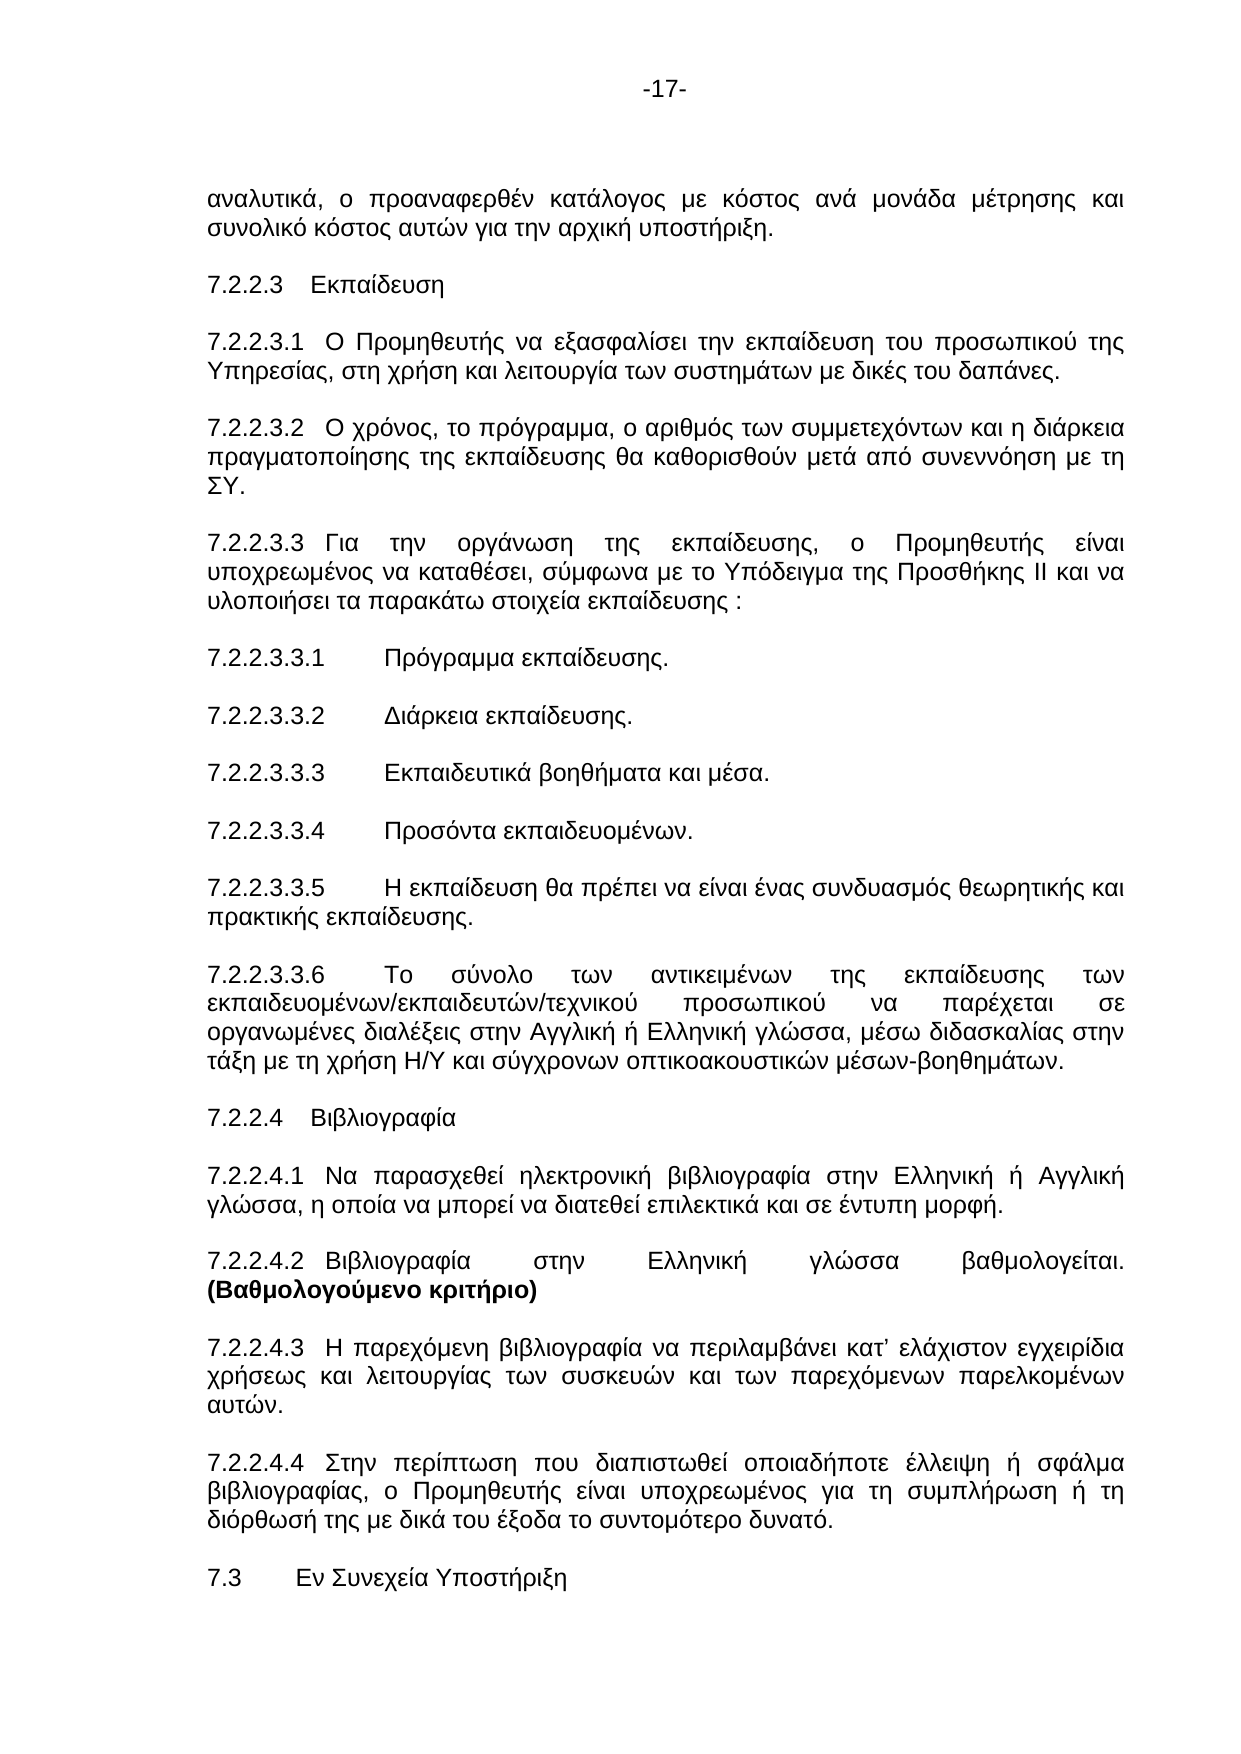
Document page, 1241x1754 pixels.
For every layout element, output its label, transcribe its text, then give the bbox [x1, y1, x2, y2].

text 7.2.2.3.3.2 Διάρκεια εκπαίδευσης. [207, 701, 1126, 729]
text 7.2.2.3.3.3 Εκπαιδευτικά βοηθήματα και μέσα. [207, 758, 1126, 787]
text 7.2.2.3.1 Ο Προμηθευτής να εξασφαλίσει την εκπαίδευση του προσωπικού της Υπηρεσίας, στη χρήση και λειτουργία των συστημάτων με δικές του δαπάνες. [207, 327, 1126, 384]
text 7.2.2.4 Βιβλιογραφία [207, 1103, 1126, 1132]
text 7.2.2.3.3 Για την οργάνωση της εκπαίδευσης, ο Προμηθευτής είναι υποχρεωμένος να καταθέσει, σύμφωνα με το Υπόδειγμα της Προσθήκης ΙΙ και να υλοποιήσει τα παρακάτω στοιχεία εκπαίδευσης : [207, 528, 1126, 614]
text 7.2.2.3.3.4 Προσόντα εκπαιδευομένων. [207, 816, 1126, 844]
text 7.2.2.4.2 Βιβλιογραφία στην Ελληνική γλώσσα βαθμολογείται. (Βαθμολογούμενο κριτήριο) [207, 1246, 1126, 1304]
text 7.2.2.4.4 Στην περίπτωση που διαπιστωθεί οποιαδήποτε έλλειψη ή σφάλμα βιβλιογραφίας, ο Προμηθευτής είναι υποχρεωμένος για τη συμπλήρωση ή τη διόρθωσή της με δικά του έξοδα το συντομότερο δυνατό. [207, 1448, 1126, 1534]
text 7.2.2.3.3.1 Πρόγραμμα εκπαίδευσης. [207, 643, 1126, 672]
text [207, 184, 1126, 242]
text 7.2.2.3.3.5 Η εκπαίδευση θα πρέπει να είναι ένας συνδυασμός θεωρητικής και πρακτικής εκπαίδευσης. [207, 873, 1126, 931]
text 7.2.2.3.2 Ο χρόνος, το πρόγραμμα, ο αριθμός των συμμετεχόντων και η διάρκεια πραγματοποίησης της εκπαίδευσης θα καθορισθούν μετά από συνεννόηση με τη ΣΥ. [207, 413, 1126, 499]
text 7.2.2.3 Εκπαίδευση [207, 269, 1126, 298]
text 7.2.2.4.1 Να παρασχεθεί ηλεκτρονική βιβλιογραφία στην Ελληνική ή Αγγλική γλώσσα, η οποία να μπορεί να διατεθεί επιλεκτικά και σε έντυπη μορφή. [207, 1161, 1126, 1218]
text 7.2.2.3.3.6 Το σύνολο των αντικειμένων της εκπαίδευσης των εκπαιδευομένων/εκπαιδευτών/τεχνικού προσωπικού να παρέχεται σε οργανωμένες διαλέξεις στην Αγγλική ή Ελληνική γλώσσα, μέσω διδασκαλίας στην τάξη με τη χρήση Η/Υ και σύγχρονων οπτικοακουστικών μέσων-βοηθημάτων. [207, 959, 1126, 1074]
text 7.2.2.4.3 Η παρεχόμενη βιβλιογραφία να περιλαμβάνει κατ’ ελάχιστον εγχειρίδια χρήσεως και λειτουργίας των συσκευών και των παρεχόμενων παρελκομένων αυτών. [207, 1333, 1126, 1419]
subtitle Εν Συνεχεία Υποστήριξη [207, 1563, 1122, 1591]
